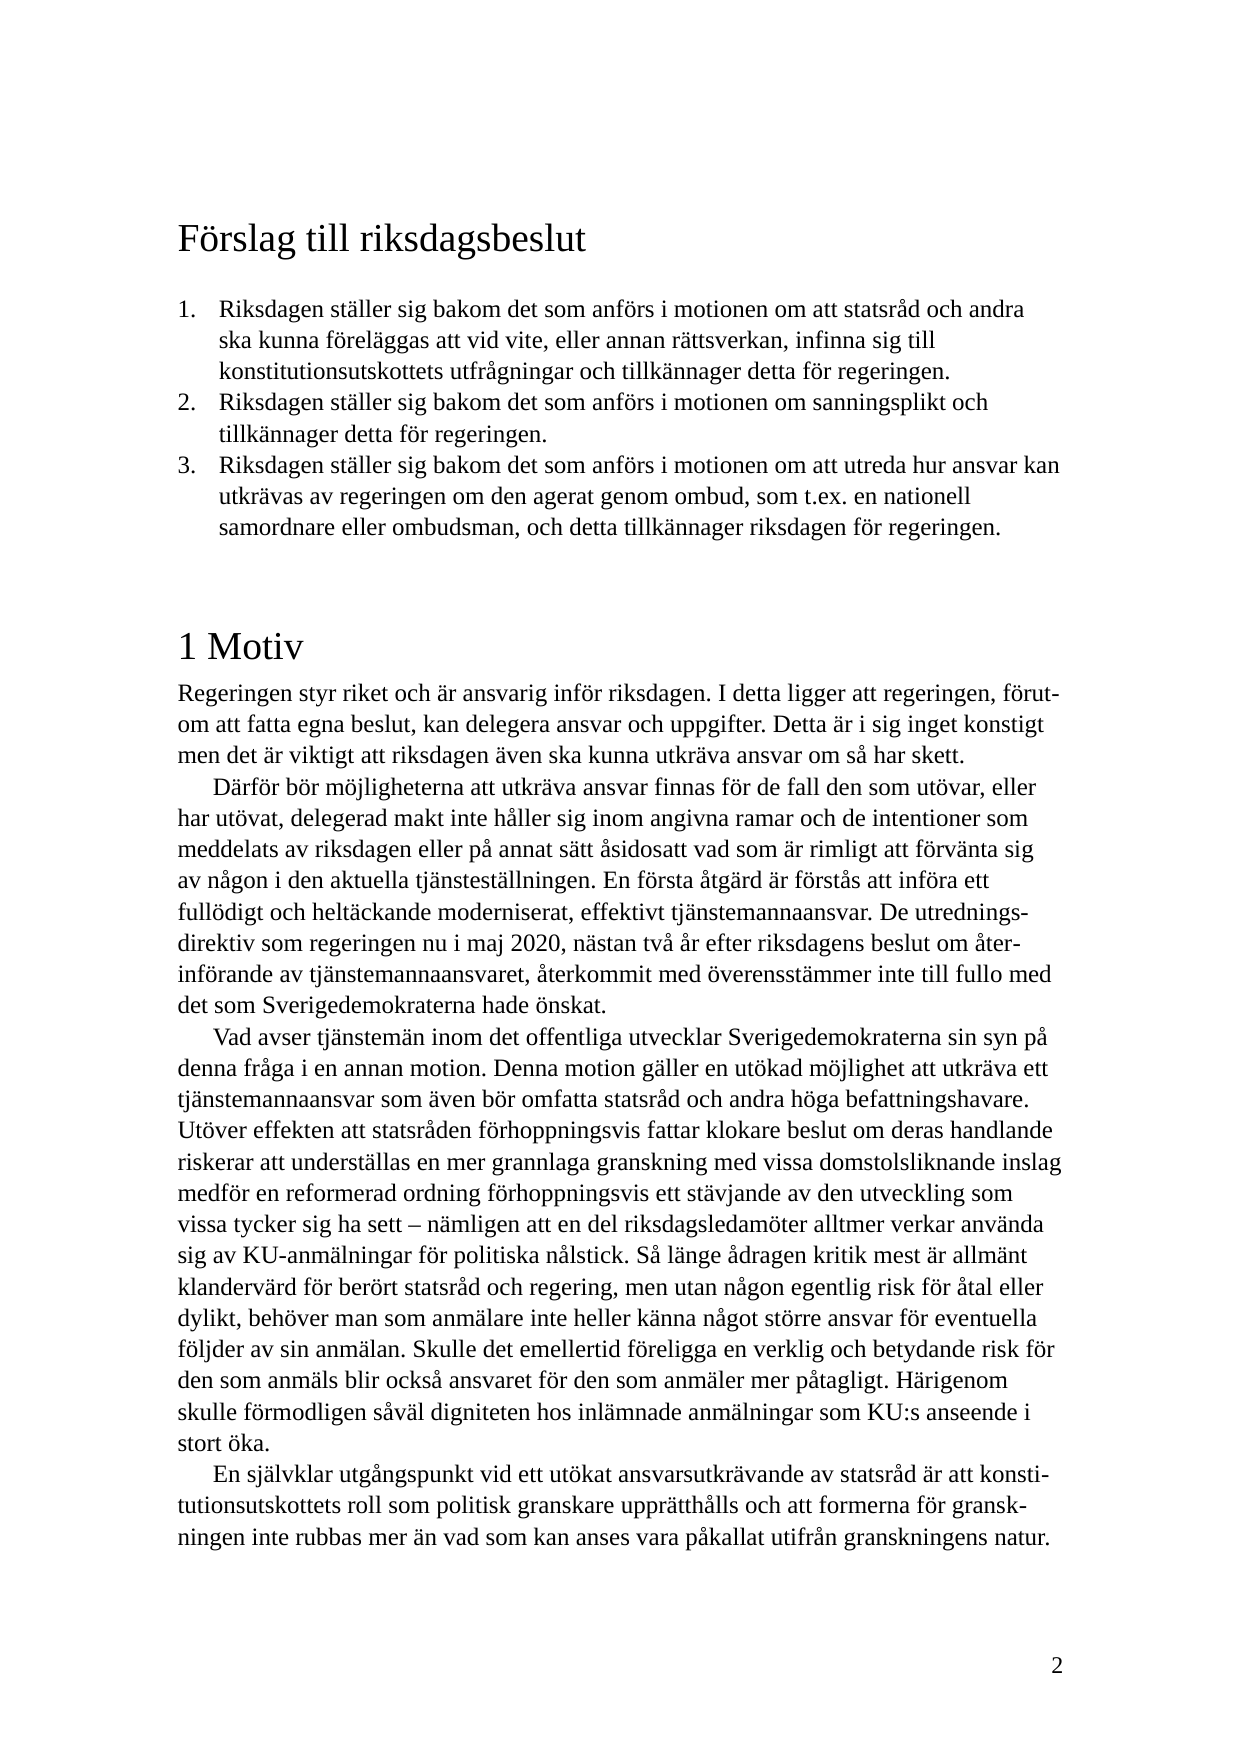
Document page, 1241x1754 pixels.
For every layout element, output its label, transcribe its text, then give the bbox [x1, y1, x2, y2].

text Därför bör möjligheterna att utkräva ansvar finnas för de fall den som utövar, eller har utövat, delegerad makt inte håller sig inom angivna ramar och de intentioner som meddelats av riksdagen eller på annat sätt åsidosatt vad som är rimligt att förvänta sig av någon i den aktuella tjänsteställningen. En första åtgärd är förstås att införa ett fullödigt och heltäckande moderniserat, effektivt tjänstemannaansvar. De utredningsdirektiv som regeringen nu i maj 2020, nästan två år efter riksdagens beslut om återinförande av tjänstemannaansvaret, återkommit med överensstämmer inte till fullo med det som Sverigedemokraterna hade önskat. [177, 769, 1063, 1019]
text Vad avser tjänstemän inom det offentliga utvecklar Sverigedemokraterna sin syn på denna fråga i en annan motion. Denna motion gäller en utökad möjlighet att utkräva ett tjänstemannaansvar som även bör omfatta statsråd och andra höga befattningshavare. Utöver effekten att statsråden förhoppningsvis fattar klokare beslut om deras handlande riskerar att underställas en mer grannlaga granskning med vissa domstolsliknande inslag medför en reformerad ordning förhoppningsvis ett stävjande av den utveckling som vissa tycker sig ha sett – nämligen att en del riksdagsledamöter alltmer verkar använda sig av KU-anmälningar för politiska nålstick. Så länge ådragen kritik mest är allmänt klandervärd för berört statsråd och regering, men utan någon egentlig risk för åtal eller dylikt, behöver man som anmälare inte heller känna något större ansvar för eventuella följder av sin anmälan. Skulle det emellertid föreligga en verklig och betydande risk för den som anmäls blir också ansvaret för den som anmäler mer påtagligt. Härigenom skulle förmodligen såväl digniteten hos inlämnade anmälningar som KU:s anseende i stort öka. [177, 1019, 1063, 1457]
text Regeringen styr riket och är ansvarig inför riksdagen. I detta ligger att regeringen, förutom att fatta egna beslut, kan delegera ansvar och uppgifter. Detta är i sig inget konstigt men det är viktigt att riksdagen även ska kunna utkräva ansvar om så har skett. [177, 676, 1063, 769]
text En självklar utgångspunkt vid ett utökat ansvarsutkrävande av statsråd är att konstitutionsutskottets roll som politisk granskare upprätthålls och att formerna för granskningen inte rubbas mer än vad som kan anses vara påkallat utifrån granskningens natur. [177, 1457, 1063, 1551]
